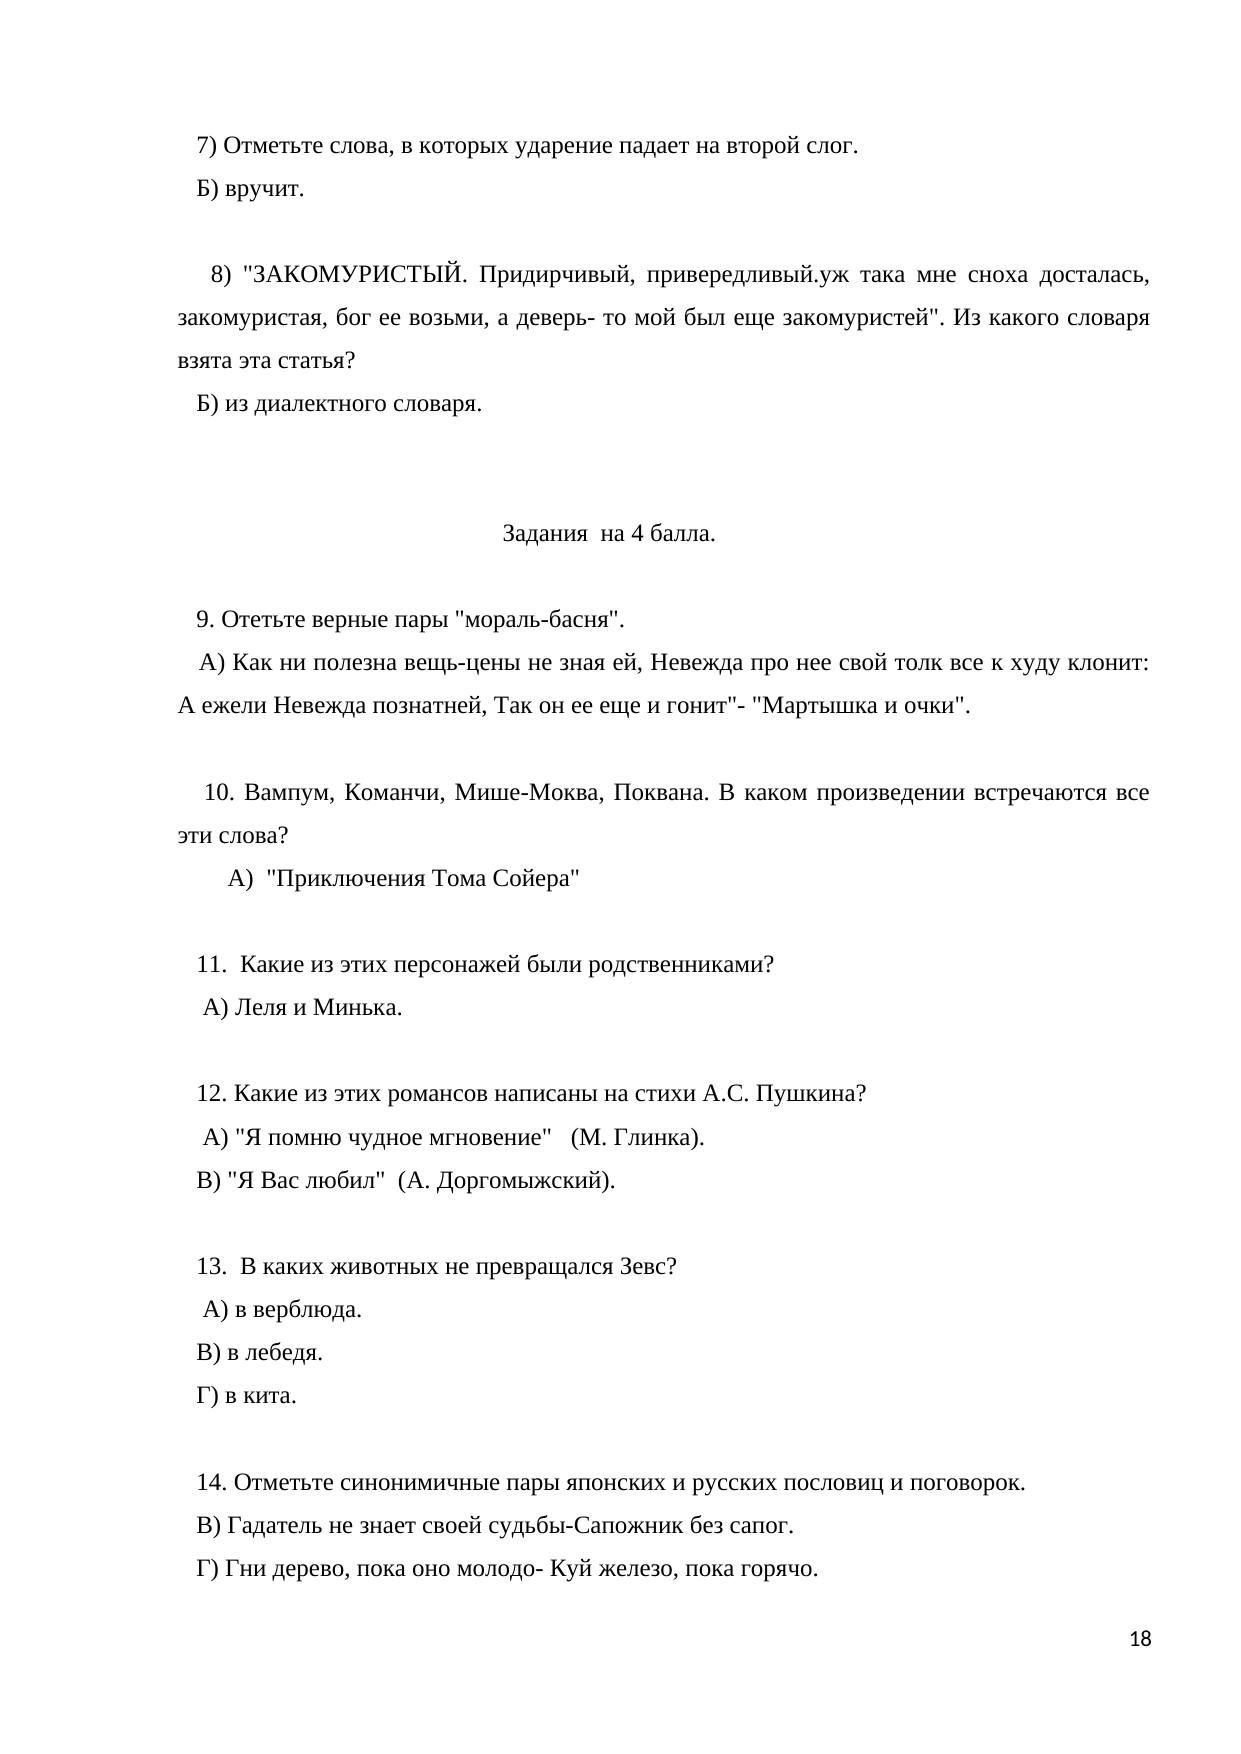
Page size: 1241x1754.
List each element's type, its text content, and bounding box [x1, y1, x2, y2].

text 8) "ЗАКОМУРИСТЫЙ. Придирчивый, привередливый.уж така мне сноха досталась, закомуристая, бог ее возьми, а деверь- то мой был еще закомуристей". Из какого словаря взята эта статья? [177, 259, 1152, 374]
text 12. Какие из этих романсов написаны на стихи А.С. Пушкина? [177, 1078, 1152, 1107]
text Б) из диалектного словаря. [177, 388, 1152, 417]
text А) Леля и Минька. [177, 992, 1152, 1021]
text А) "Приключения Тома Сойера" [177, 863, 1152, 892]
text А) Как ни полезна вещь-цены не зная ей, Невежда про нее свой толк все к худу клонит: А ежели Невежда познатней, Так он ее еще и гонит"- "Мартышка и очки". [177, 647, 1152, 719]
text В) "Я Вас любил" (А. Доргомыжский). [177, 1165, 1152, 1193]
text 7) Отметьте слова, в которых ударение падает на второй слог. [177, 130, 1152, 158]
text Г) Гни дерево, пока оно молодо- Куй железо, пока горячо. [177, 1553, 1152, 1582]
text В) в лебедя. [177, 1337, 1152, 1366]
text Задания на 4 балла. [177, 518, 1152, 547]
text Г) в кита. [177, 1380, 1152, 1409]
text А) в верблюда. [177, 1294, 1152, 1323]
text 13. В каких животных не превращался Зевс? [177, 1251, 1152, 1280]
text Б) вручит. [177, 173, 1152, 202]
text А) "Я помню чудное мгновение" (М. Глинка). [177, 1122, 1152, 1150]
text В) Гадатель не знает своей судьбы-Сапожник без сапог. [177, 1510, 1152, 1538]
text 14. Отметьте синонимичные пары японских и русских пословиц и поговорок. [177, 1467, 1152, 1495]
text 11. Какие из этих персонажей были родственниками? [177, 949, 1152, 978]
text 9. Отетьте верные пары "мораль-басня". [177, 604, 1152, 633]
text 10. Вампум, Команчи, Мише-Моква, Поквана. В каком произведении встречаются все эти слова? [177, 777, 1152, 848]
